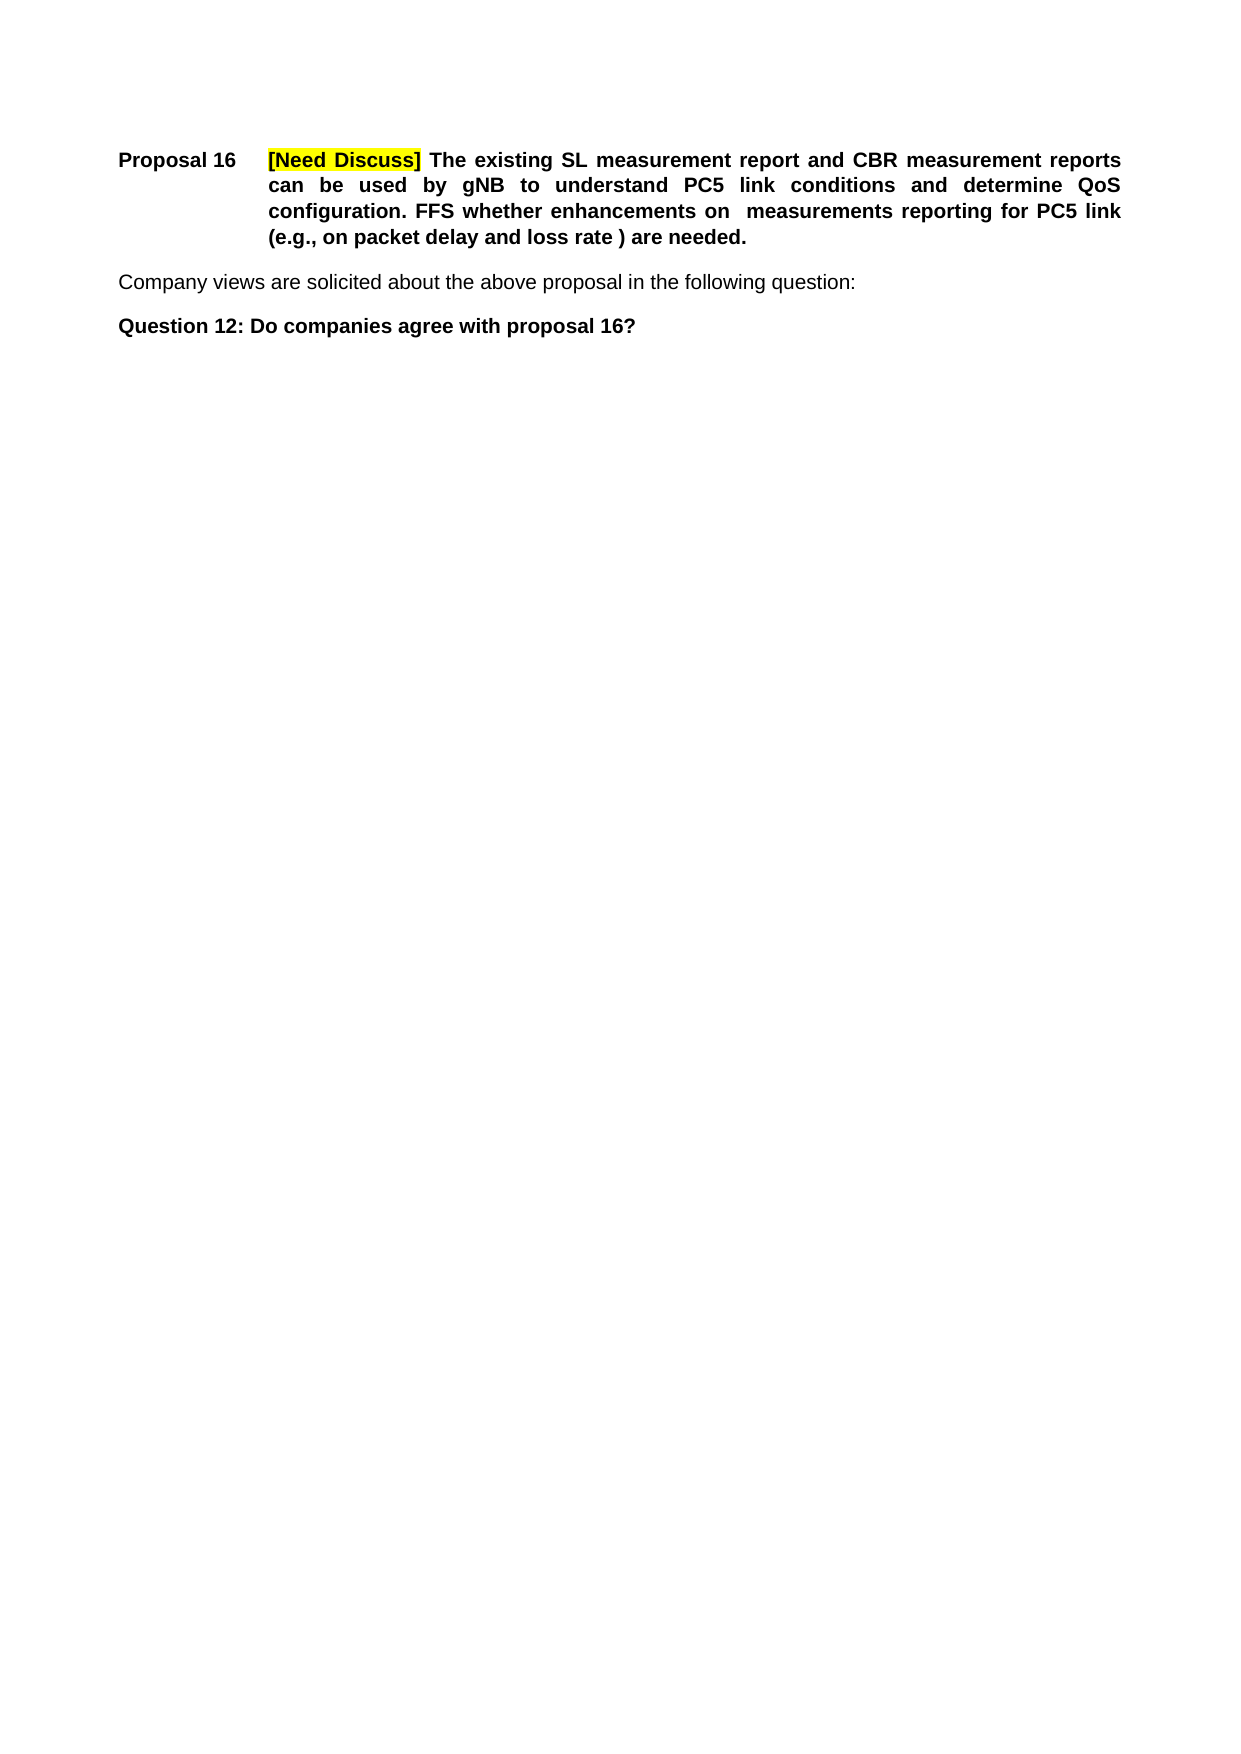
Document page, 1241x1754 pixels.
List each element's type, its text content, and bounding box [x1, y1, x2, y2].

text Proposal 16 [Need Discuss] The existing SL measurement report and CBR measurement reports can be used by gNB to understand PC5 link conditions and determine QoS configuration. FFS whether enhancements on measurements reporting for PC5 link (e.g., on packet delay and loss rate ) are needed. [118, 147, 1122, 249]
text Question 12: Do companies agree with proposal 16? [118, 314, 1122, 338]
text Company views are solicited about the above proposal in the following question: [118, 269, 1122, 293]
